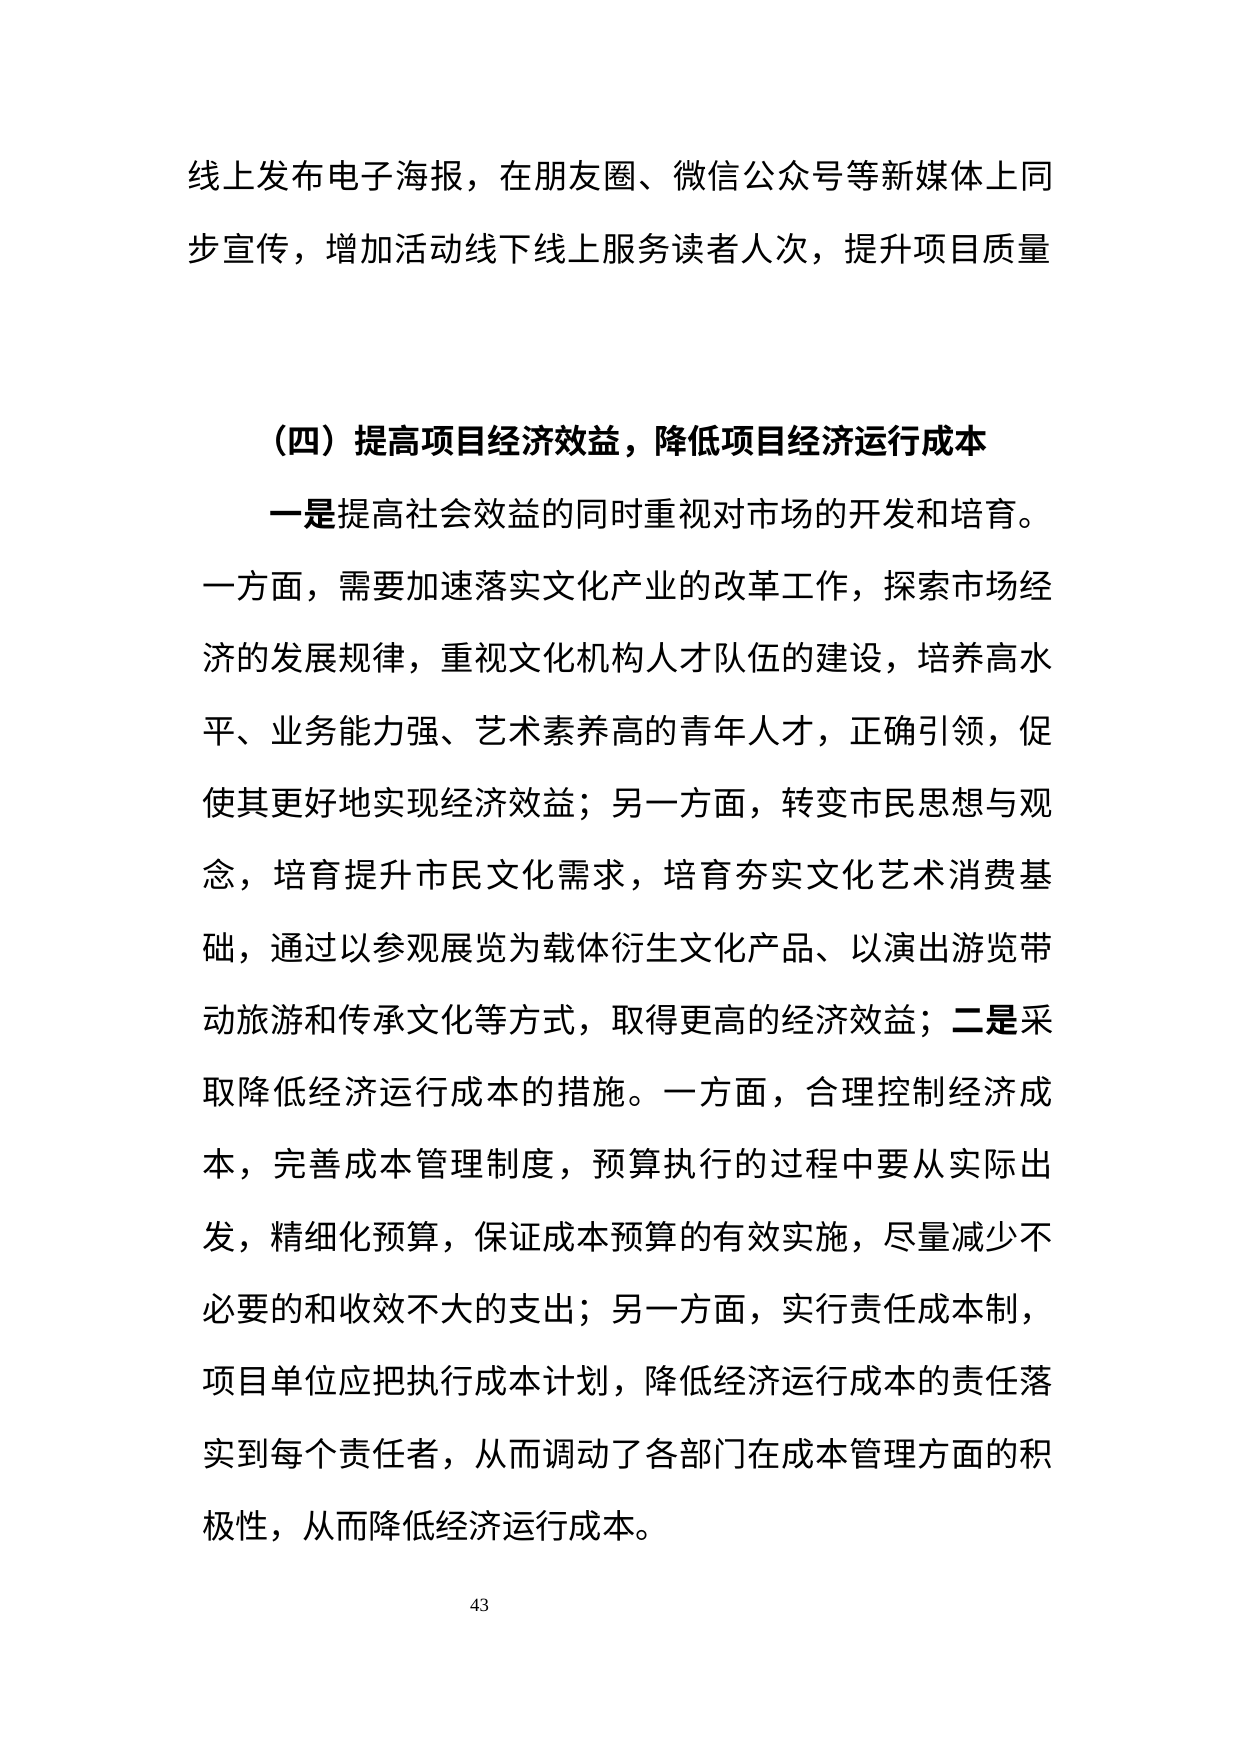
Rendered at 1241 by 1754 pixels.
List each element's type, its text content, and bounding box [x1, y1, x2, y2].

subtitle （四）提高项目经济效益，降低项目经济运行成本 [187, 415, 1053, 463]
text 一是提高社会效益的同时重视对市场的开发和培育。一方面，需要加速落实文化产业的改革工作，探索市场经济的发展规律，重视文化机构人才队伍的建设，培养高水平、业务能力强、艺术素养高的青年人才，正确引领，促使其更好地实现经济效益；另一方面，转变市民思想与观念，培育提升市民文化需求，培育夯实文化艺术消费基础，通过以参观展览为载体衍生文化产品、以演出游览带动旅游和传承文化等方式，取得更高的经济效益；二是采取降低经济运行成本的措施。一方面，合理控制经济成本，完善成本管理制度，预算执行的过程中要从实际出发，精细化预算，保证成本预算的有效实施，尽量减少不必要的和收效不大的支出；另一方面，实行责任成本制，项目单位应把执行成本计划，降低经济运行成本的责任落实到每个责任者，从而调动了各部门在成本管理方面的积极性，从而降低经济运行成本。 [202, 488, 1053, 1548]
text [187, 150, 1053, 328]
